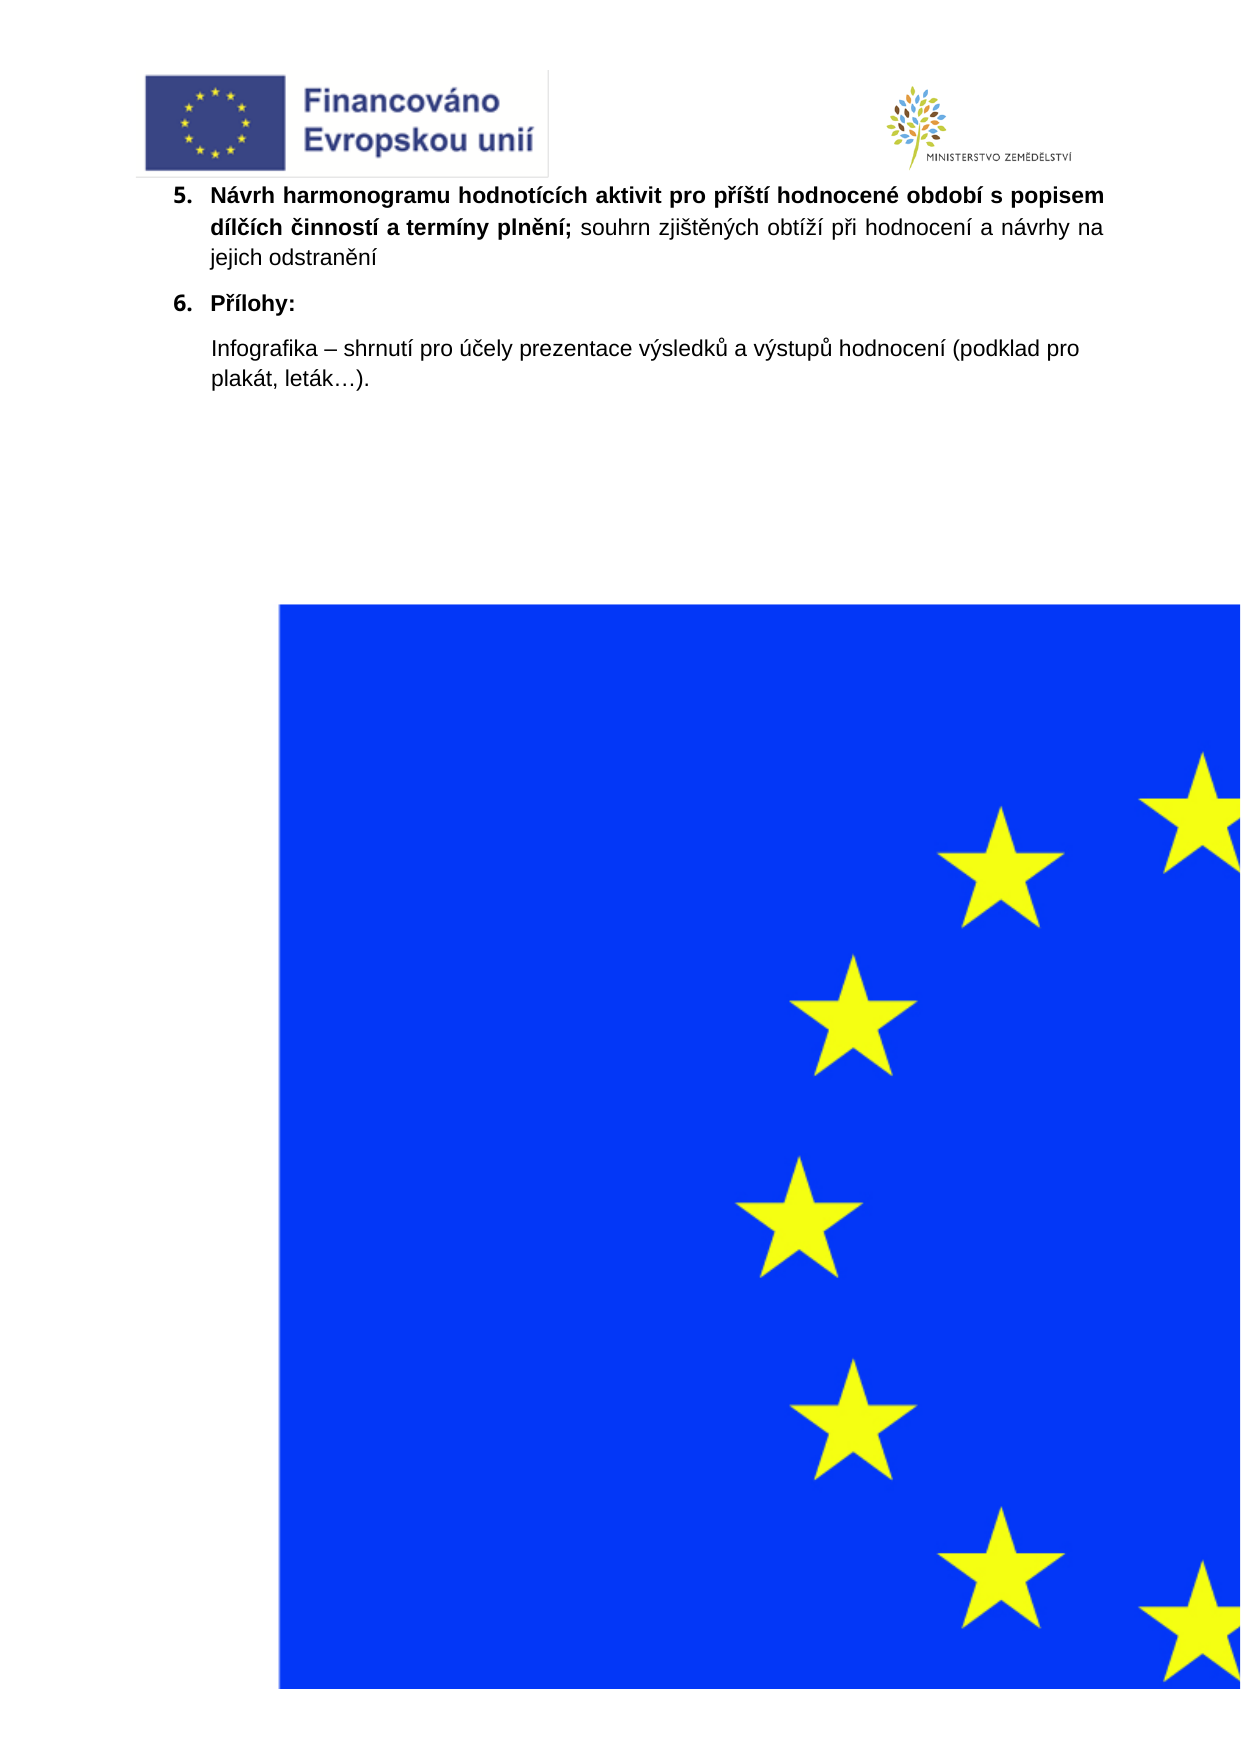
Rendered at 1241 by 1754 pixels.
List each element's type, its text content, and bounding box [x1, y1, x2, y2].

list Návrh harmonogramu hodnotících aktivit pro příští hodnocené období s popisem dílčích činností a termíny plnění; souhrn zjištěných obtíží při hodnocení a návrhy na jejich odstranění [173, 179, 1104, 270]
text Infografika – shrnutí pro účely prezentace výsledků a výstupů hodnocení (podklad pro plakát, leták…). [211, 335, 1104, 392]
picture [870, 81, 1081, 179]
picture [135, 70, 550, 179]
list Přílohy: [173, 287, 1104, 318]
picture [135, 528, 1241, 1689]
